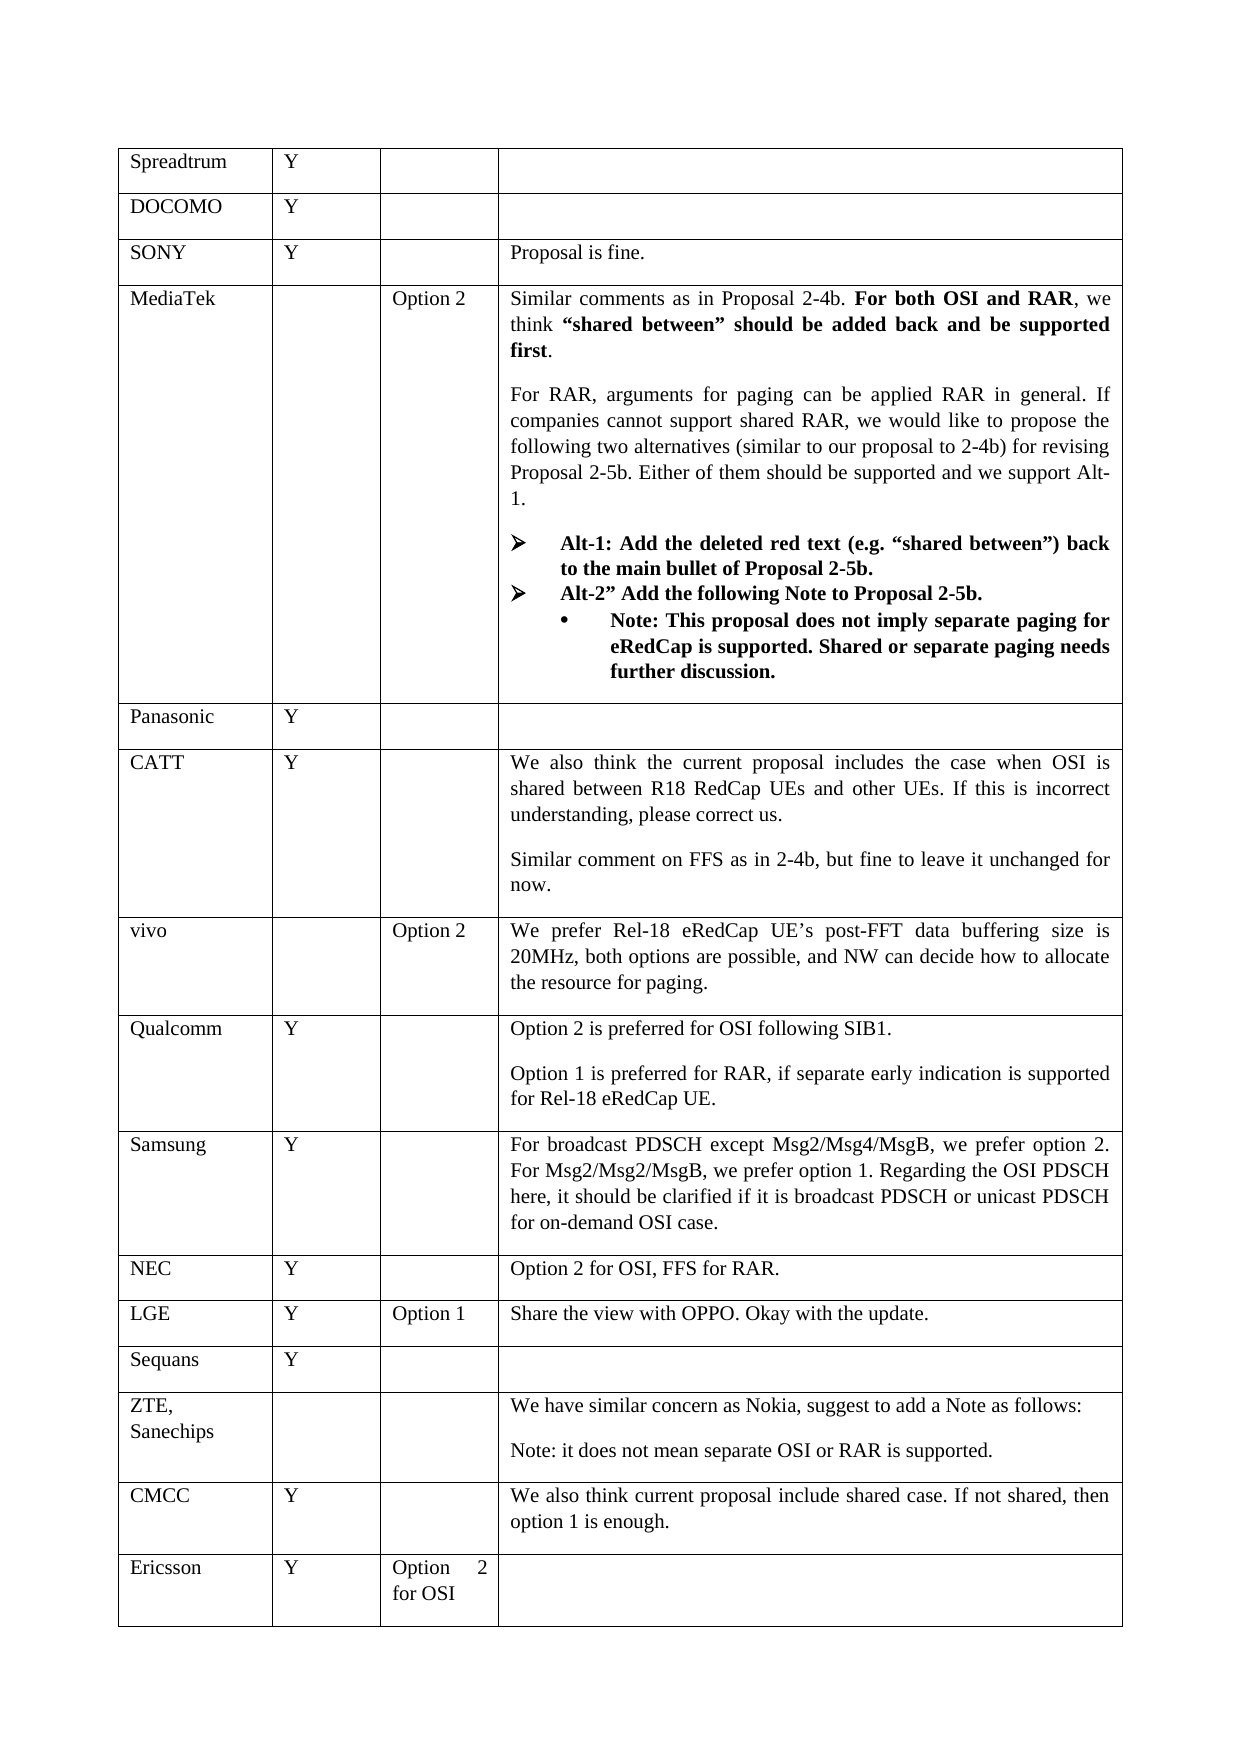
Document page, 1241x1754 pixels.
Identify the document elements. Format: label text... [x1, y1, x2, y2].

table_cell For broadcast PDSCH except Msg2/Msg4/MsgB, we prefer option 2. For Msg2/Msg2/MsgB, we prefer option 1. Regarding the OSI PDSCH here, it should be clarified if it is broadcast PDSCH or unicast PDSCH for on-demand OSI case. [499, 1132, 1122, 1254]
table_cell Y [273, 194, 380, 239]
table_cell CATT [119, 750, 272, 917]
table_cell [499, 1555, 1122, 1626]
table_cell [499, 149, 1122, 193]
table_cell Option 2 [381, 918, 498, 1015]
table_cell Similar comments as in Proposal 2-4b. For both OSI and RAR, we think “shared between” should be added back and be supported first. For RAR, arguments for paging can be applied RAR in general. If companies cannot support shared RAR, we would like to propose the following two alternatives (similar to our proposal to 2-4b) for revising Proposal 2-5b. Either of them should be supported and we support Alt-1. Alt-1: Add the deleted red text (e.g. “shared between”) back to the main bullet of Proposal 2-5b. Alt-2” Add the following Note to Proposal 2-5b. Note: This proposal does not imply separate paging for eRedCap is supported. Shared or separate paging needs further discussion. [499, 286, 1122, 703]
table_cell [381, 704, 498, 749]
table_cell ZTE, Sanechips [119, 1393, 272, 1482]
table_cell [381, 194, 498, 239]
table_cell NEC [119, 1256, 272, 1300]
table_cell Y [273, 149, 380, 193]
table_cell Y [273, 1483, 380, 1554]
table_cell LGE [119, 1301, 272, 1346]
table_cell Option 1 [381, 1301, 498, 1346]
table_cell Y [273, 704, 380, 749]
table_cell [381, 1393, 498, 1482]
table_cell Y [273, 1132, 380, 1254]
table_cell [499, 194, 1122, 239]
table_cell [381, 1483, 498, 1554]
table_cell Panasonic [119, 704, 272, 749]
table_cell [273, 286, 380, 703]
table_cell [381, 750, 498, 917]
table_cell Y [273, 1256, 380, 1300]
table_cell [273, 918, 380, 1015]
table_cell Y [273, 240, 380, 285]
table_cell Y [273, 1016, 380, 1131]
table_cell Ericsson [119, 1555, 272, 1626]
table_cell [499, 1347, 1122, 1392]
table_cell We prefer Rel-18 eRedCap UE’s post-FFT data buffering size is 20MHz, both options are possible, and NW can decide how to allocate the resource for paging. [499, 918, 1122, 1015]
table_cell Share the view with OPPO. Okay with the update. [499, 1301, 1122, 1346]
table_cell Samsung [119, 1132, 272, 1254]
table_cell Option 2 [381, 286, 498, 703]
table_cell Option 2 is preferred for OSI following SIB1. Option 1 is preferred for RAR, if separate early indication is supported for Rel-18 eRedCap UE. [499, 1016, 1122, 1131]
table_cell SONY [119, 240, 272, 285]
table_cell Y [273, 1347, 380, 1392]
table_cell Y [273, 1301, 380, 1346]
table_cell Y [273, 1555, 380, 1626]
table_cell Qualcomm [119, 1016, 272, 1131]
table_cell We have similar concern as Nokia, suggest to add a Note as follows: Note: it does not mean separate OSI or RAR is supported. [499, 1393, 1122, 1482]
table_cell Option 2 for OSI, FFS for RAR. [499, 1256, 1122, 1300]
table_cell We also think the current proposal includes the case when OSI is shared between R18 RedCap UEs and other UEs. If this is incorrect understanding, please correct us. Similar comment on FFS as in 2-4b, but fine to leave it unchanged for now. [499, 750, 1122, 917]
table_cell [381, 1347, 498, 1392]
table_cell Y [273, 750, 380, 917]
table_cell DOCOMO [119, 194, 272, 239]
table_cell [381, 149, 498, 193]
table_cell [381, 240, 498, 285]
table_cell [381, 1132, 498, 1254]
table_cell [273, 1393, 380, 1482]
table_cell Spreadtrum [119, 149, 272, 193]
table_cell MediaTek [119, 286, 272, 703]
table_cell vivo [119, 918, 272, 1015]
table_cell CMCC [119, 1483, 272, 1554]
table_cell We also think current proposal include shared case. If not shared, then option 1 is enough. [499, 1483, 1122, 1554]
table_cell [499, 704, 1122, 749]
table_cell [381, 1555, 498, 1626]
table_cell Proposal is fine. [499, 240, 1122, 285]
table_cell [381, 1256, 498, 1300]
table_cell Sequans [119, 1347, 272, 1392]
table_cell [381, 1016, 498, 1131]
